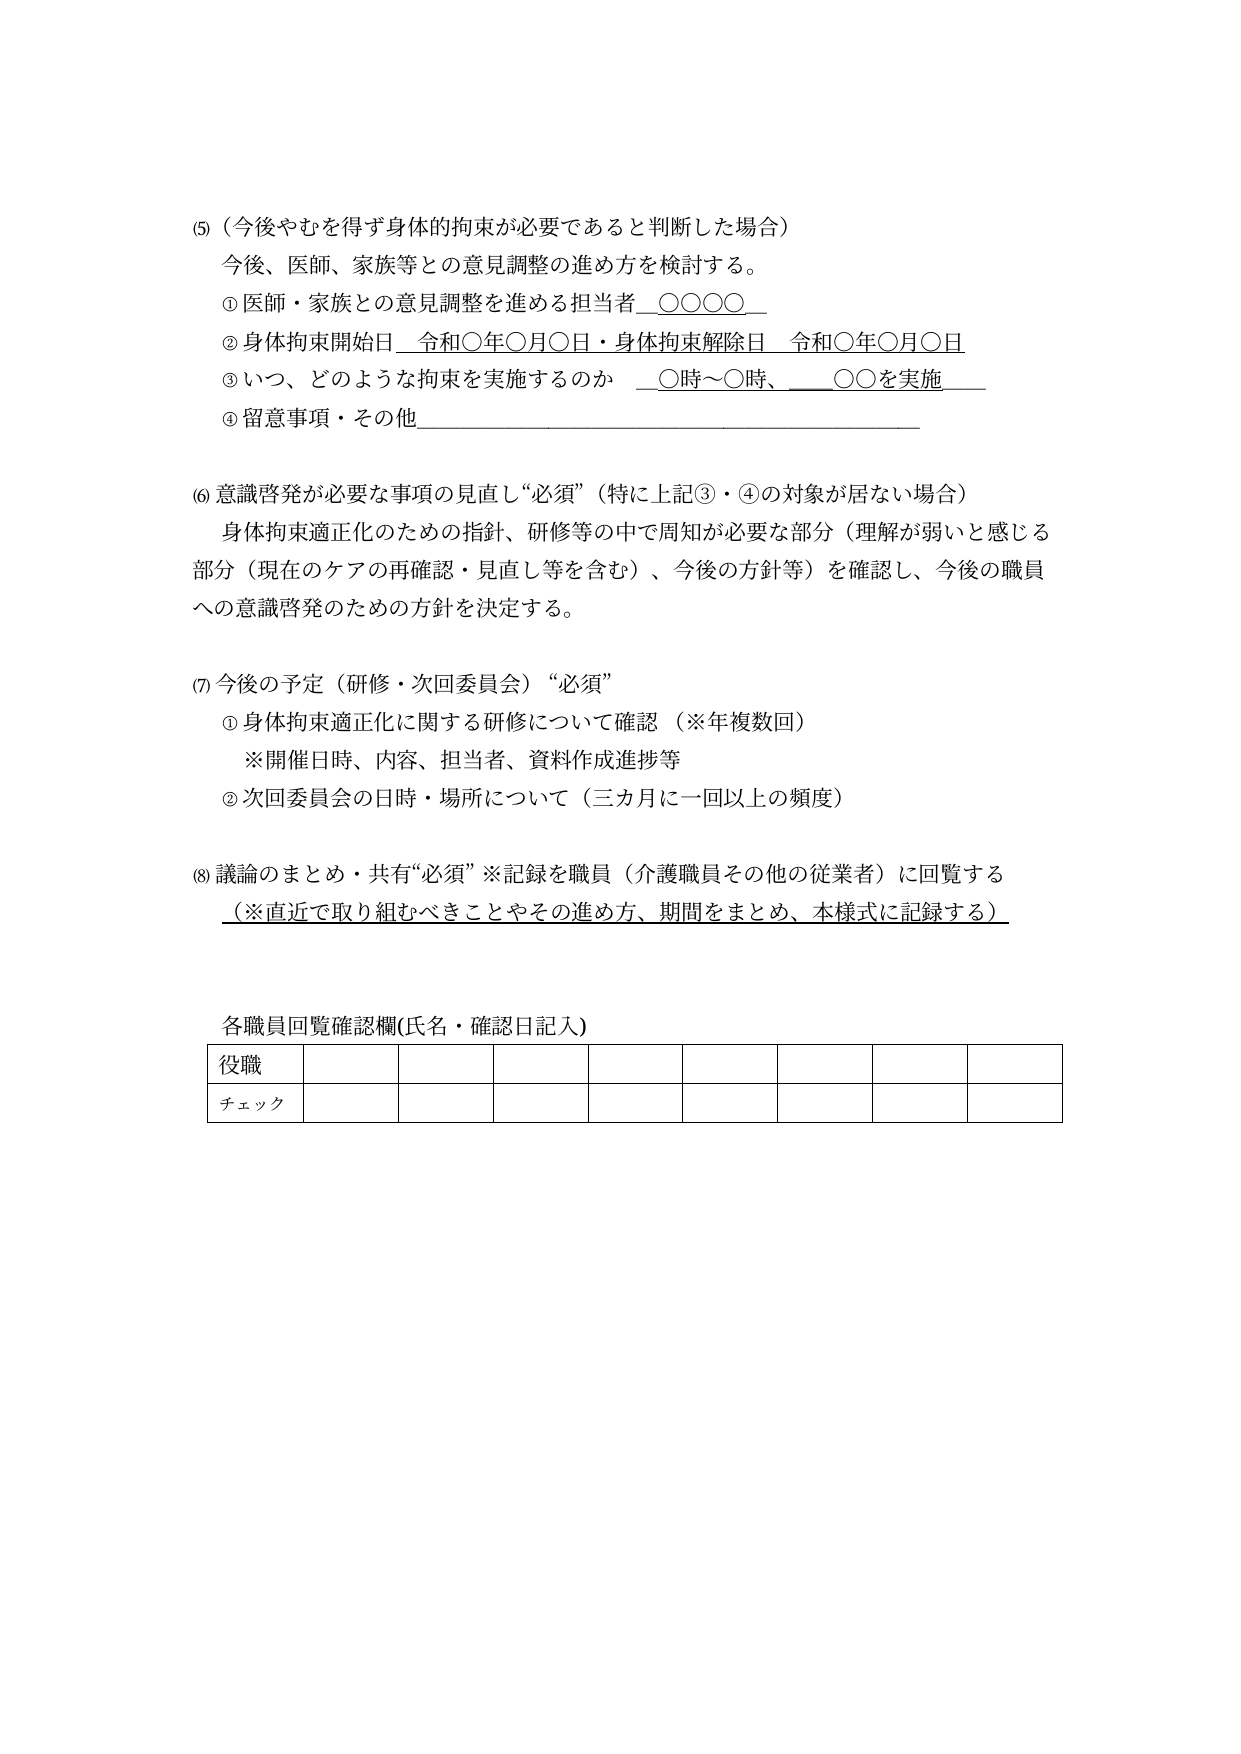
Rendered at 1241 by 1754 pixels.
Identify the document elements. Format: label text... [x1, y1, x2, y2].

table_cell [589, 1084, 682, 1122]
text ⑺今後の予定（研修・次回委員会） “必須” [192, 664, 1063, 702]
table_header [589, 1045, 682, 1083]
table_cell [494, 1084, 588, 1122]
text ①医師・家族との意見調整を進める担当者＿○○○○＿ [221, 283, 1063, 321]
table_header 役職 [208, 1045, 303, 1083]
text （※直近で取り組むべきことやその進め方、期間をまとめ、本様式に記録する） [207, 892, 1063, 930]
table_cell [778, 1084, 872, 1122]
text ③いつ、どのような拘束を実施するのか ＿○時～○時、＿＿○○を実施＿＿ [221, 359, 1063, 397]
table_header [873, 1045, 967, 1083]
text ⑸（今後やむを得ず身体的拘束が必要であると判断した場合） [192, 207, 1063, 245]
text ①身体拘束適正化に関する研修について確認 （※年複数回） [221, 702, 1063, 740]
text ⑹意識啓発が必要な事項の見直し“必須”（特に上記③・④の対象が居ない場合） [192, 473, 1063, 512]
table_cell [399, 1084, 493, 1122]
text 各職員回覧確認欄(氏名・確認日記入) [207, 1006, 1063, 1044]
text ②身体拘束開始日 令和○年〇月〇日・身体拘束解除日 令和○年〇月〇日 [221, 321, 1063, 359]
text ※開催日時、内容、担当者、資料作成進捗等 [221, 740, 1063, 778]
text 今後、医師、家族等との意見調整の進め方を検討する。 [207, 245, 1063, 283]
table_header [968, 1045, 1062, 1083]
table_cell [873, 1084, 967, 1122]
table_cell [683, 1084, 777, 1122]
table_header [399, 1045, 493, 1083]
table_header [778, 1045, 872, 1083]
text ⑻議論のまとめ・共有“必須” ※記録を職員（介護職員その他の従業者）に回覧する [192, 854, 1063, 892]
table_header [683, 1045, 777, 1083]
text 身体拘束適正化のための指針、研修等の中で周知が必要な部分（理解が弱いと感じる部分（現在のケアの再確認・見直し等を含む）、今後の方針等）を確認し、今後の職員への意識啓発のための方針を決定する。 [192, 512, 1063, 626]
table_header [304, 1045, 398, 1083]
text ②次回委員会の日時・場所について（三カ月に一回以上の頻度） [221, 778, 1063, 816]
table_cell [968, 1084, 1062, 1122]
table_cell チェック [208, 1084, 303, 1122]
text ④留意事項・その他＿＿＿＿＿＿＿＿＿＿＿＿＿＿＿＿＿＿＿＿＿＿＿ [221, 397, 1063, 436]
table_header [494, 1045, 588, 1083]
table_cell [304, 1084, 398, 1122]
